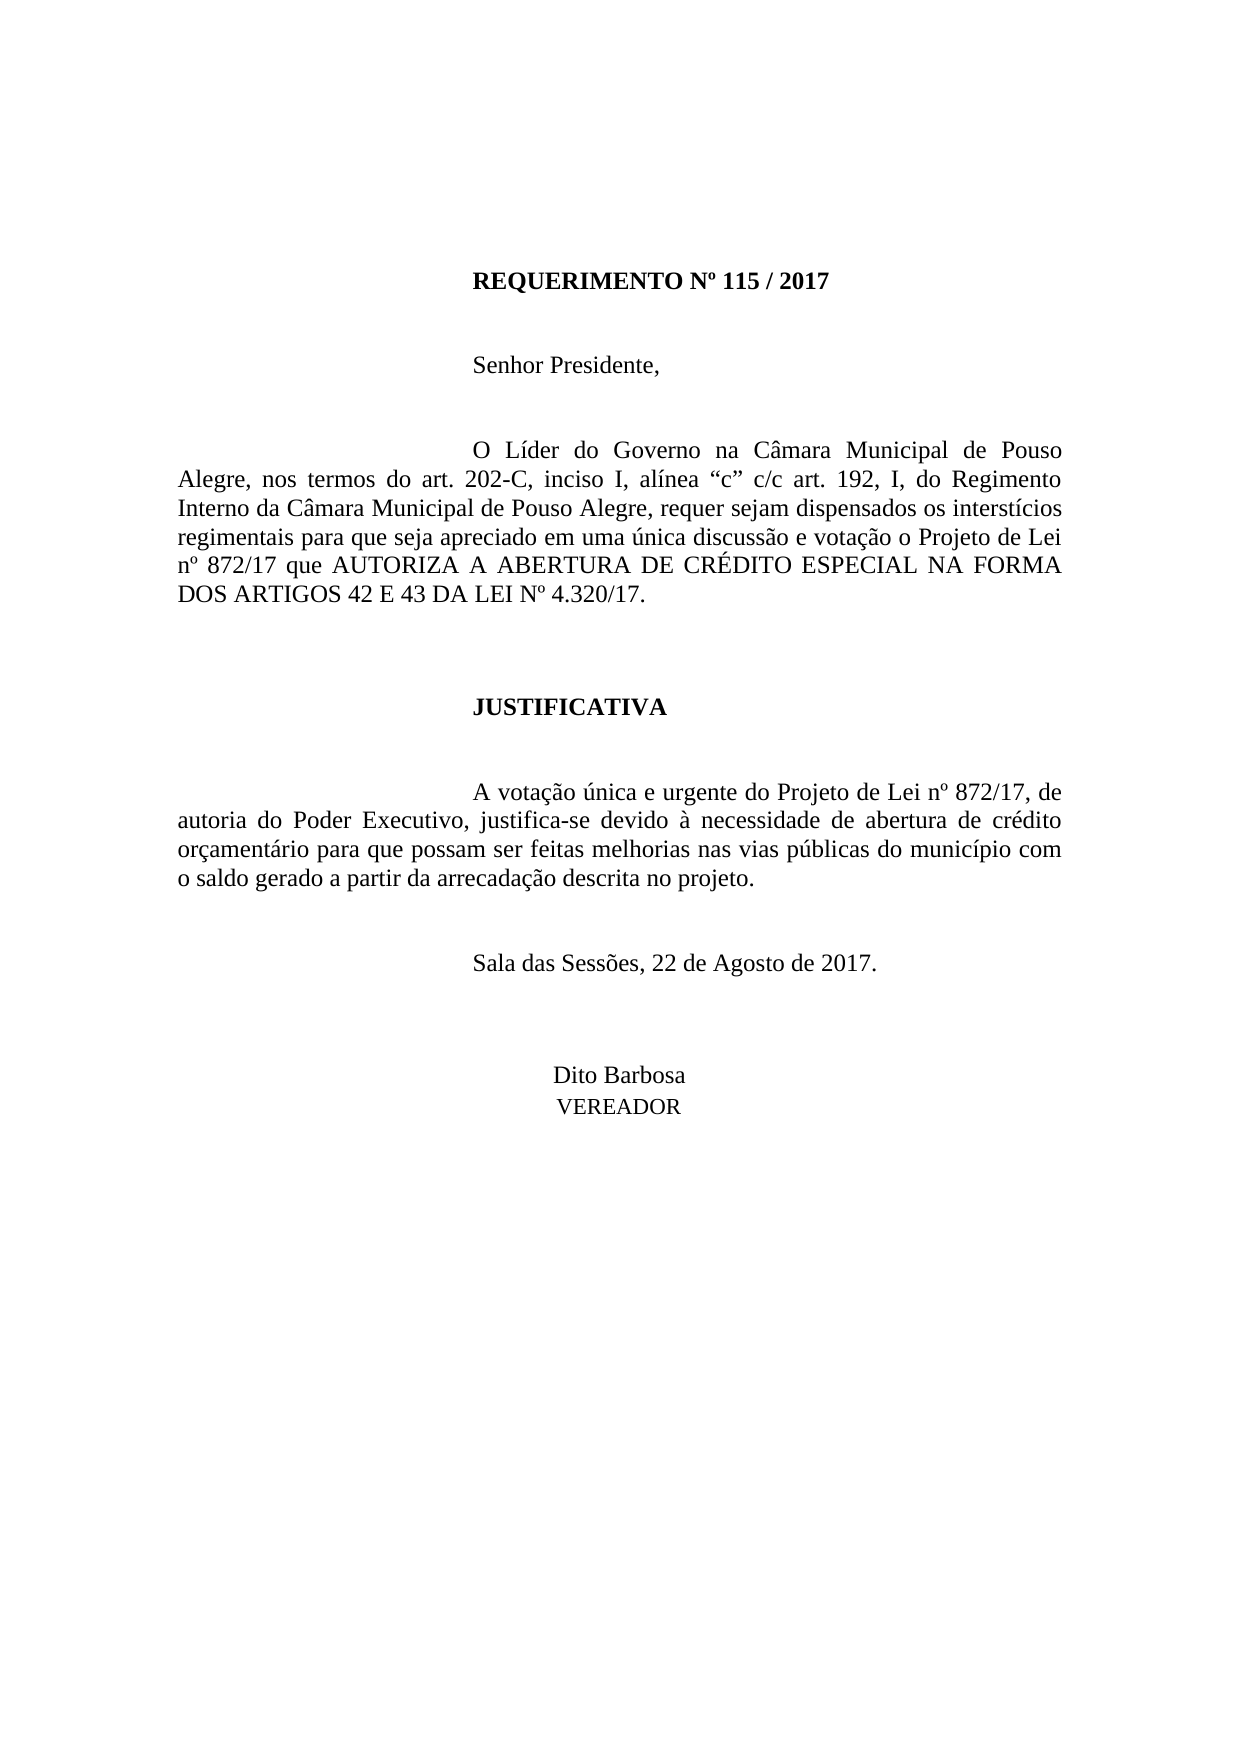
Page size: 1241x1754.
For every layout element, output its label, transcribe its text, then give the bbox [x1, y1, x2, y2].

table_cell VEREADOR [170, 1093, 1062, 1119]
text O Líder do Governo na Câmara Municipal de Pouso Alegre, nos termos do art. 202-C, inciso I, alínea “c” c/c art. 192, I, do Regimento Interno da Câmara Municipal de Pouso Alegre, requer sejam dispensados os interstícios regimentais para que seja apreciado em uma única discussão e votação o Projeto de Lei nº 872/17 que AUTORIZA A ABERTURA DE CRÉDITO ESPECIAL NA FORMA DOS ARTIGOS 42 E 43 DA LEI Nº 4.320/17. [177, 435, 1063, 608]
text JUSTIFICATIVA [177, 692, 945, 721]
text A votação única e urgente do Projeto de Lei nº 872/17, de autoria do Poder Executivo, justifica-se devido à necessidade de abertura de crédito orçamentário para que possam ser feitas melhorias nas vias públicas do município com o saldo gerado a partir da arrecadação descrita no projeto. [177, 777, 1063, 892]
text Senhor Presidente, [472, 351, 1063, 379]
text Sala das Sessões, 22 de Agosto de 2017. [177, 948, 1063, 977]
table_header Dito Barbosa [170, 1061, 1062, 1093]
text REQUERIMENTO Nº 115 / 2017 [472, 266, 1063, 294]
